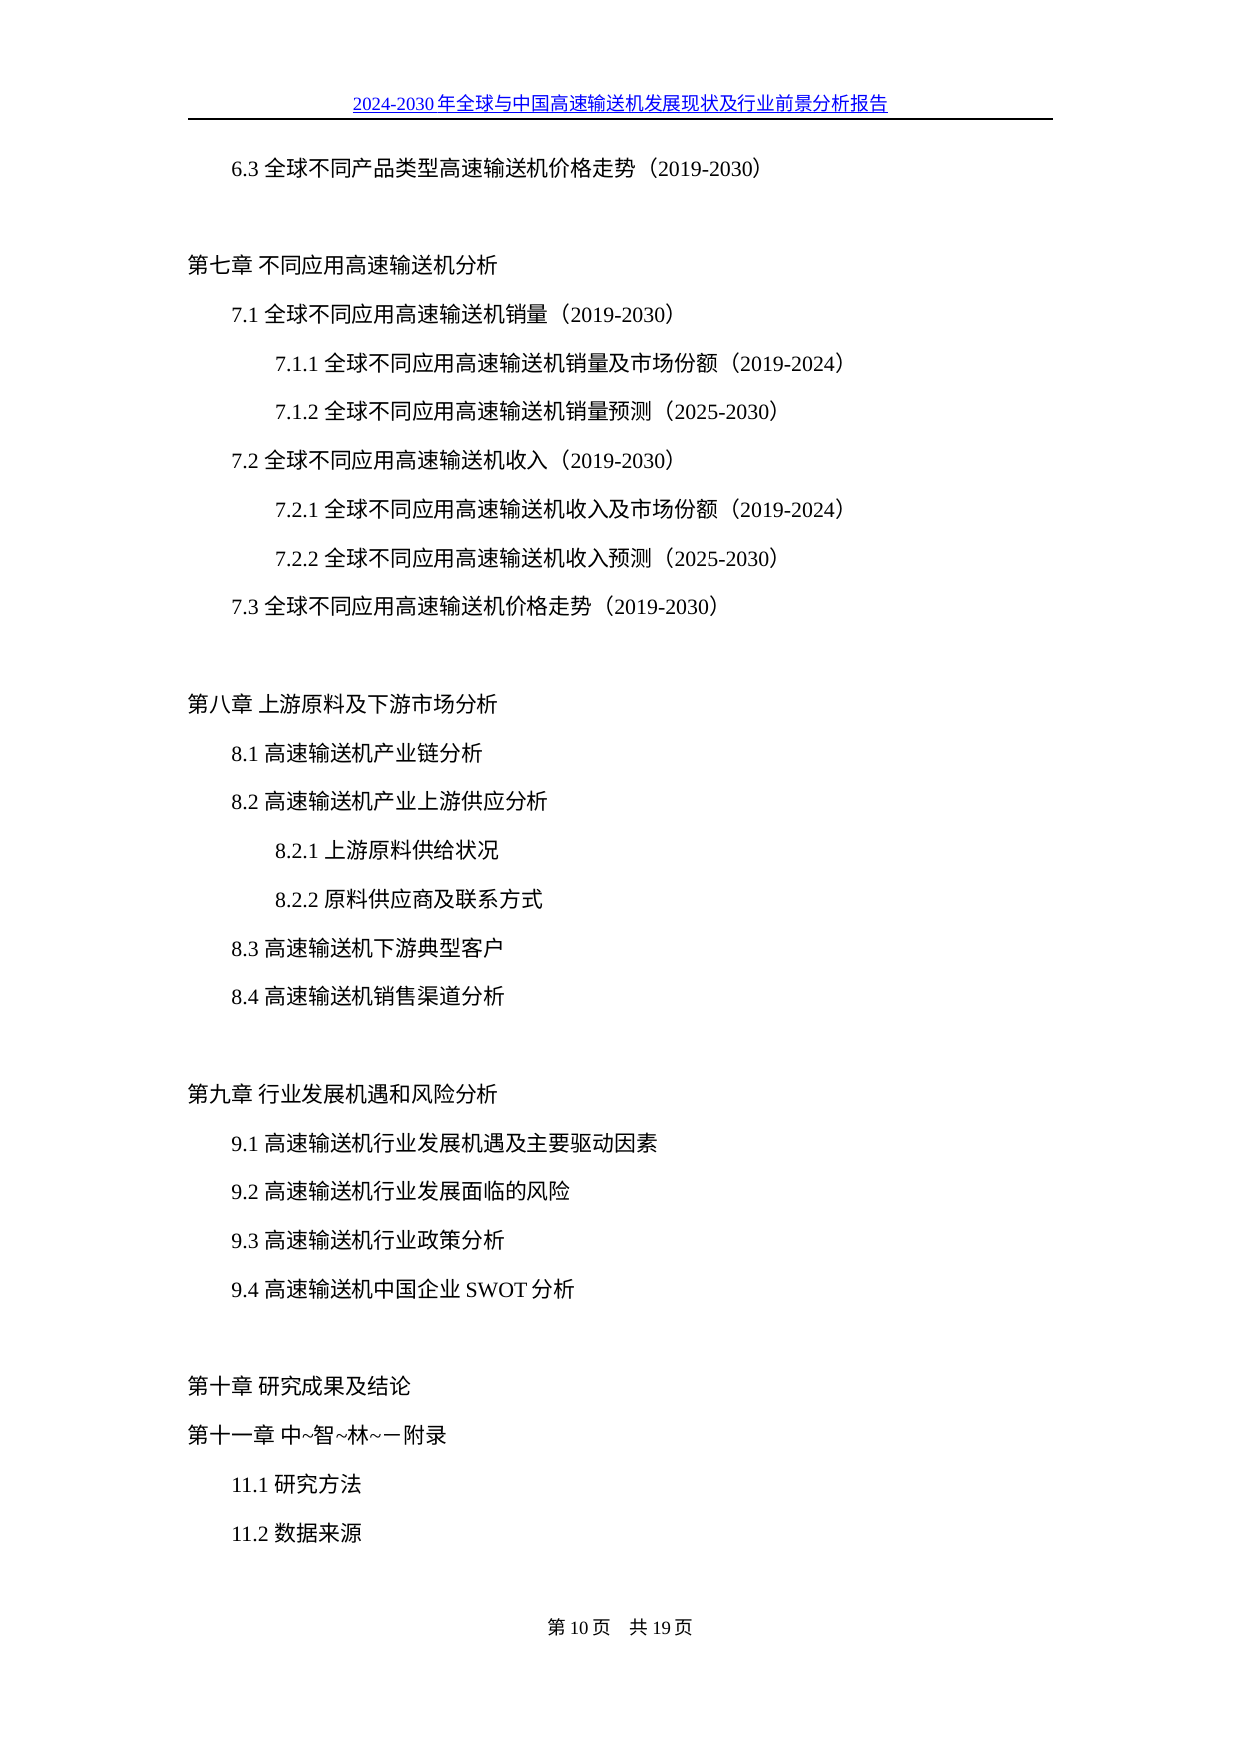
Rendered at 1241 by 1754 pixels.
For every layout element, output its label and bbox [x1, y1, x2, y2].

text [187, 150, 1053, 1548]
